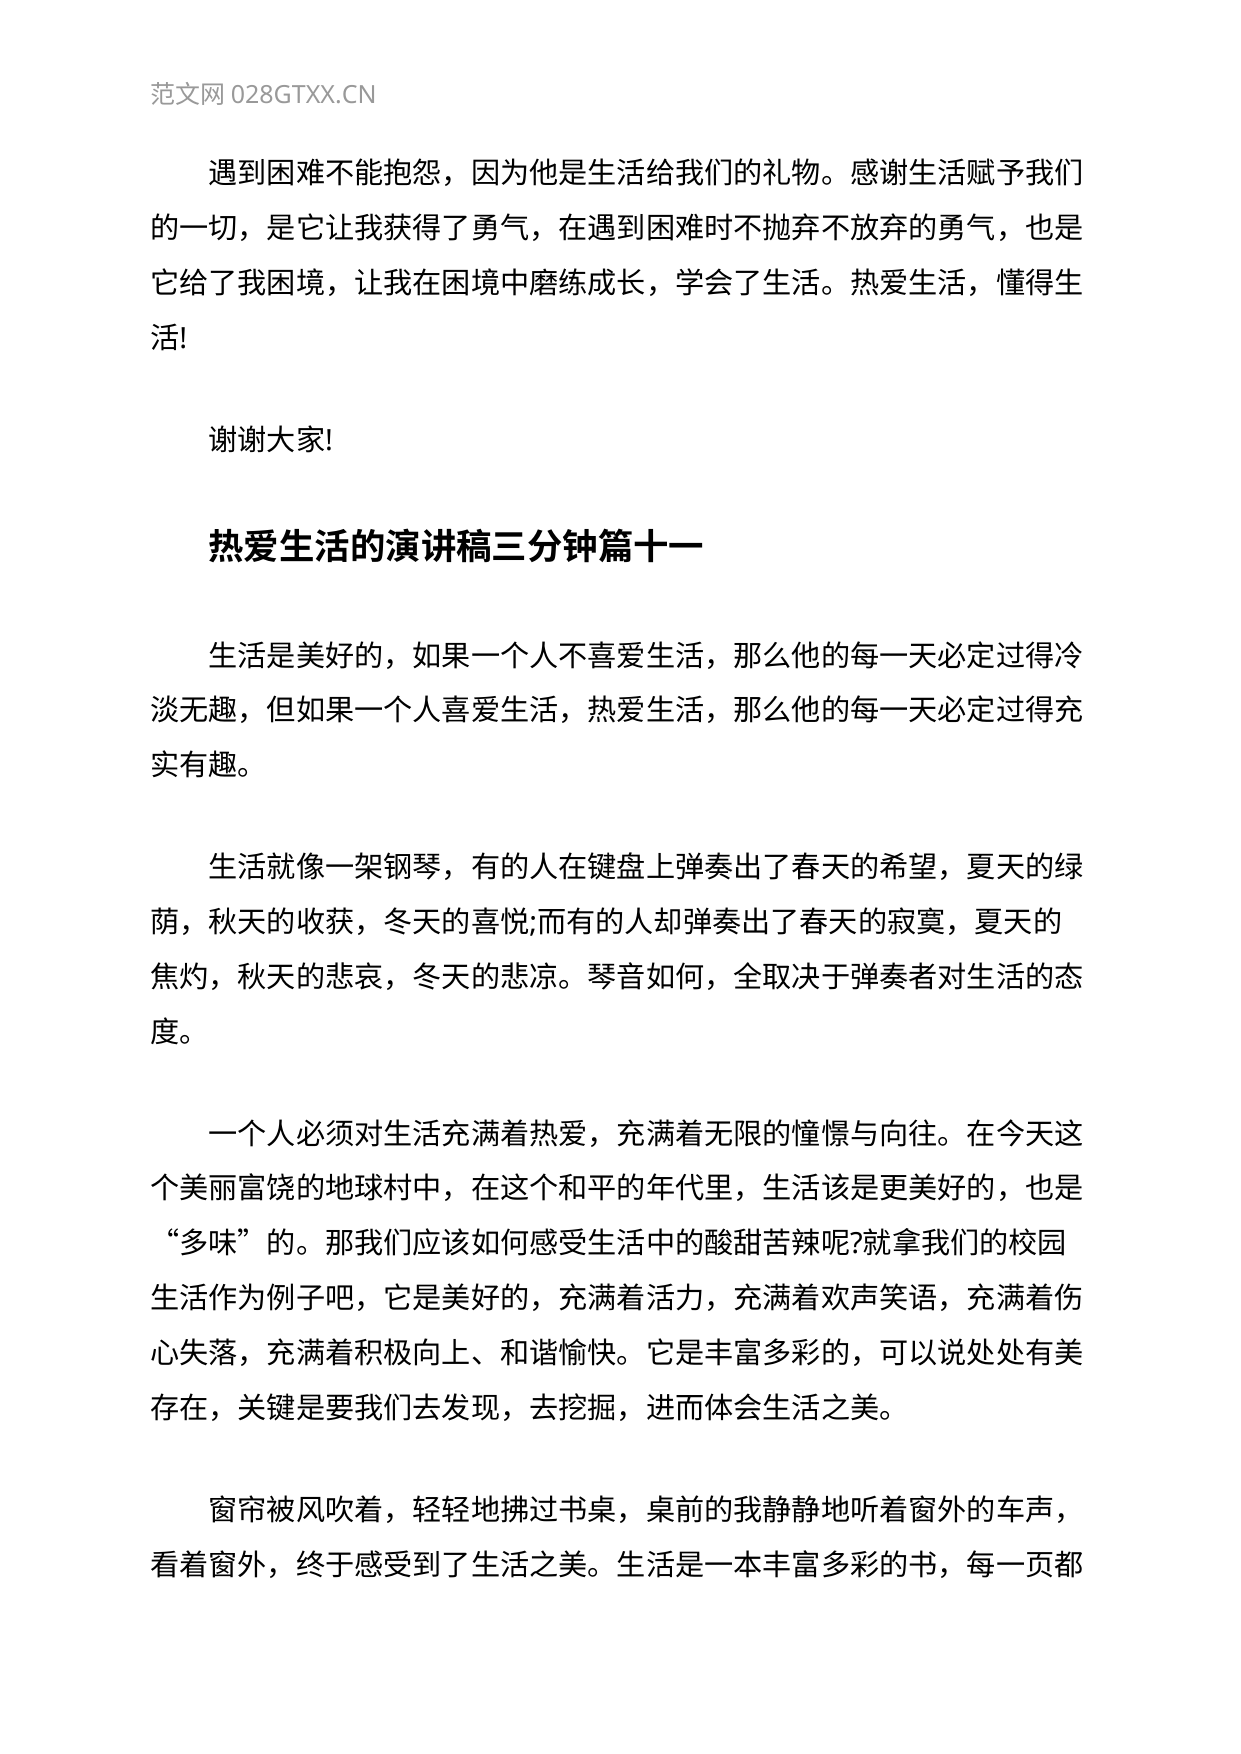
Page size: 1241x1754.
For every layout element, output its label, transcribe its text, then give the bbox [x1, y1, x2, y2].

text 生活就像一架钢琴，有的人在键盘上弹奏出了春天的希望，夏天的绿荫，秋天的收获，冬天的喜悦;而有的人却弹奏出了春天的寂寞，夏天的焦灼，秋天的悲哀，冬天的悲凉。琴音如何，全取决于弹奏者对生活的态度。 [150, 844, 1090, 1051]
text 一个人必须对生活充满着热爱，充满着无限的憧憬与向往。在今天这个美丽富饶的地球村中，在这个和平的年代里，生活该是更美好的，也是“多味”的。那我们应该如何感受生活中的酸甜苦辣呢?就拿我们的校园生活作为例子吧，它是美好的，充满着活力，充满着欢声笑语，充满着伤心失落，充满着积极向上、和谐愉快。它是丰富多彩的，可以说处处有美存在，关键是要我们去发现，去挖掘，进而体会生活之美。 [150, 1110, 1090, 1427]
text 热爱生活的演讲稿三分钟篇十一 [150, 519, 1090, 570]
text 生活是美好的，如果一个人不喜爱生活，那么他的每一天必定过得冷淡无趣，但如果一个人喜爱生活，热爱生活，那么他的每一天必定过得充实有趣。 [150, 632, 1090, 784]
text 谢谢大家! [150, 417, 1090, 459]
text 遇到困难不能抱怨，因为他是生活给我们的礼物。感谢生活赋予我们的一切，是它让我获得了勇气，在遇到困难时不抛弃不放弃的勇气，也是它给了我困境，让我在困境中磨练成长，学会了生活。热爱生活，懂得生活! [150, 150, 1090, 357]
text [150, 1487, 1090, 1584]
